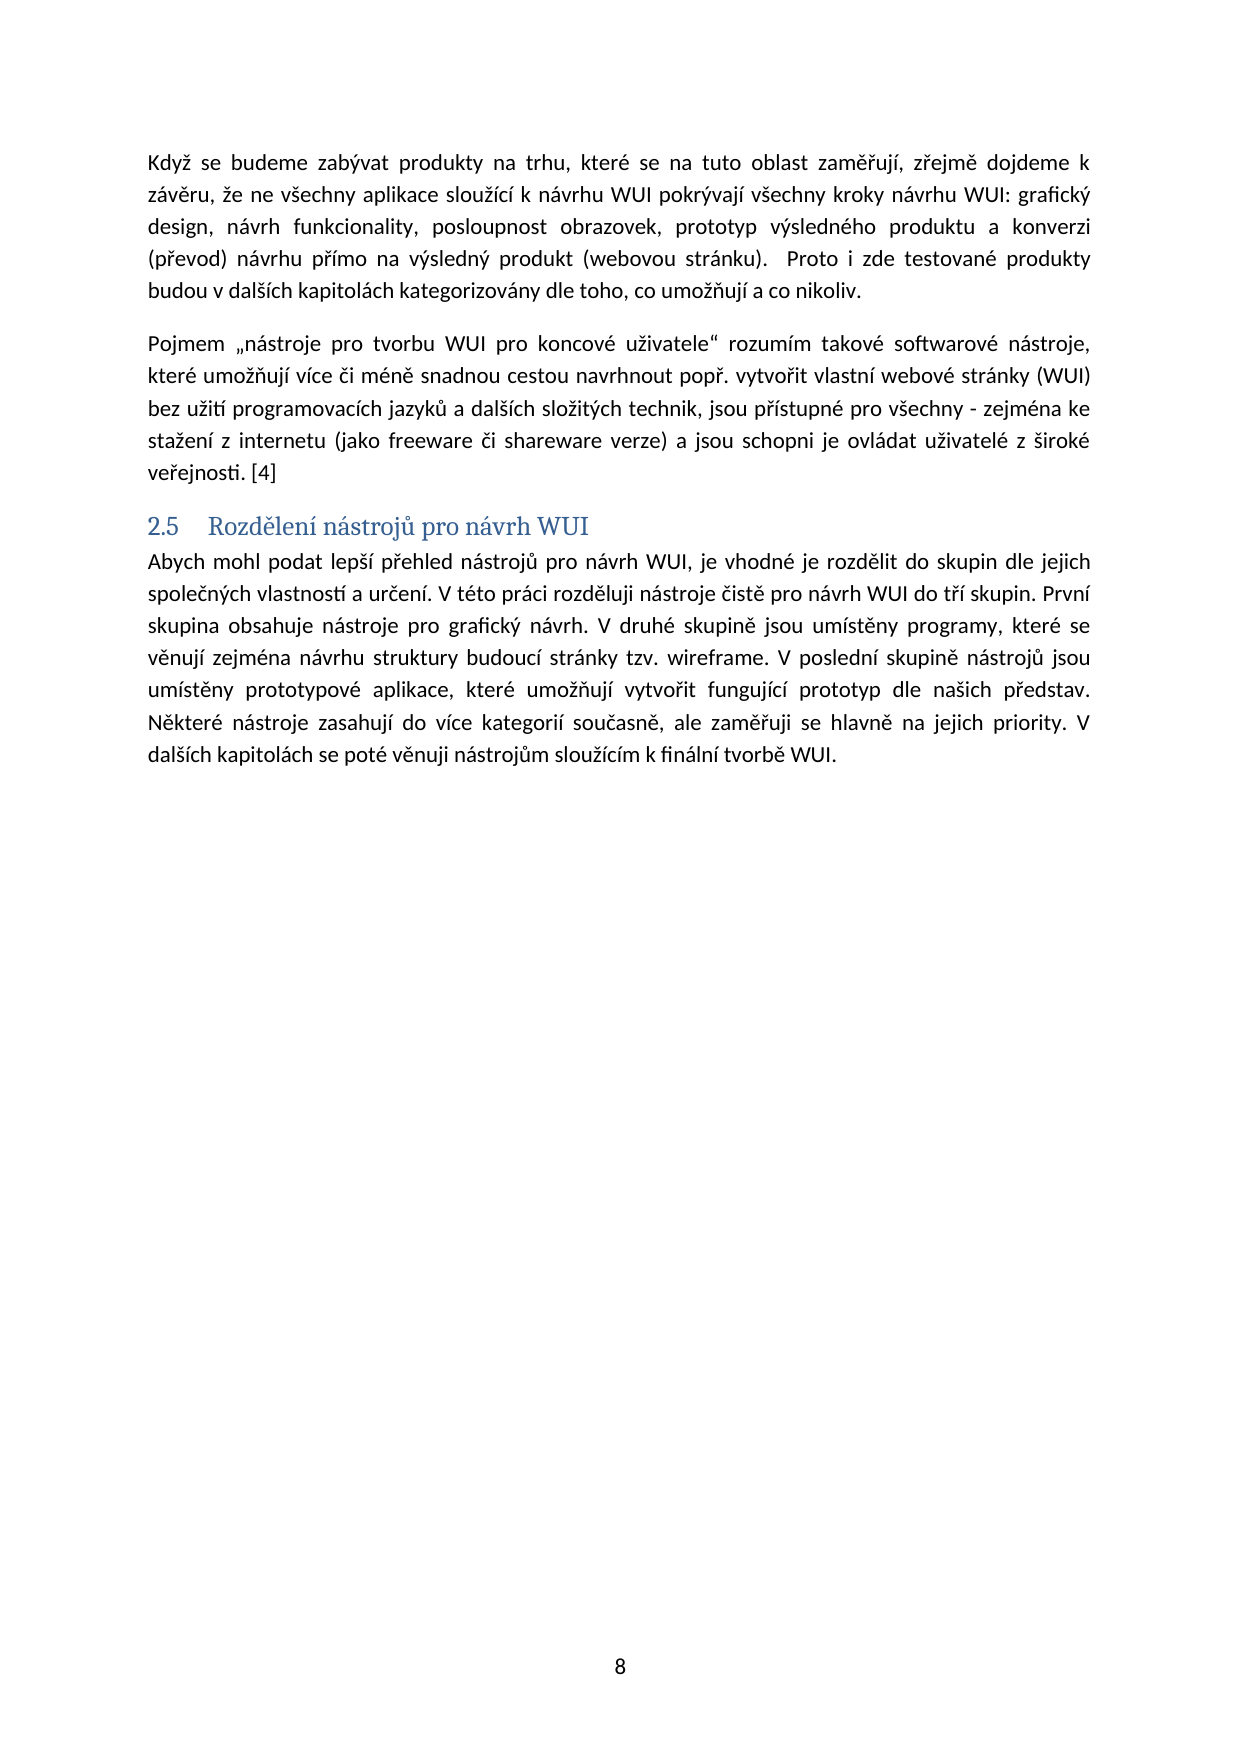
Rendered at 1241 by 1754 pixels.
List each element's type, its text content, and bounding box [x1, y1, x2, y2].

text Pojmem „nástroje pro tvorbu WUI pro koncové uživatele“ rozumím takové softwarové nástroje, které umožňují více či méně snadnou cestou navrhnout popř. vytvořit vlastní webové stránky (WUI) bez užití programovacích jazyků a dalších složitých technik, jsou přístupné pro všechny - zejména ke stažení z internetu (jako freeware či shareware verze) a jsou schopni je ovládat uživatelé z široké veřejnosti. [148, 329, 1093, 486]
text Abych mohl podat lepší přehled nástrojů pro návrh WUI, je vhodné je rozdělit do skupin dle jejich společných vlastností a určení. V této práci rozděluji nástroje čistě pro návrh WUI do tří skupin. První skupina obsahuje nástroje pro grafický návrh. V druhé skupině jsou umístěny programy, které se věnují zejména návrhu struktury budoucí stránky tzv. wireframe. V poslední skupině nástrojů jsou umístěny prototypové aplikace, které umožňují vytvořit fungující prototyp dle našich představ. Některé nástroje zasahují do více kategorií současně, ale zaměřuji se hlavně na jejich priority. V dalších kapitolách se poté věnuji nástrojům sloužícím k finální tvorbě WUI. [148, 547, 1093, 768]
text Když se budeme zabývat produkty na trhu, které se na tuto oblast zaměřují, zřejmě dojdeme k závěru, že ne všechny aplikace sloužící k návrhu WUI pokrývají všechny kroky návrhu WUI: grafický design, návrh funkcionality, posloupnost obrazovek, prototyp výsledného produktu a konverzi (převod) návrhu přímo na výsledný produkt (webovou stránku). Proto i zde testované produkty budou v dalších kapitolách kategorizovány dle toho, co umožňují a co nikoliv. [148, 148, 1093, 304]
subtitle Rozdělení nástrojů pro návrh WUI [148, 511, 1093, 542]
